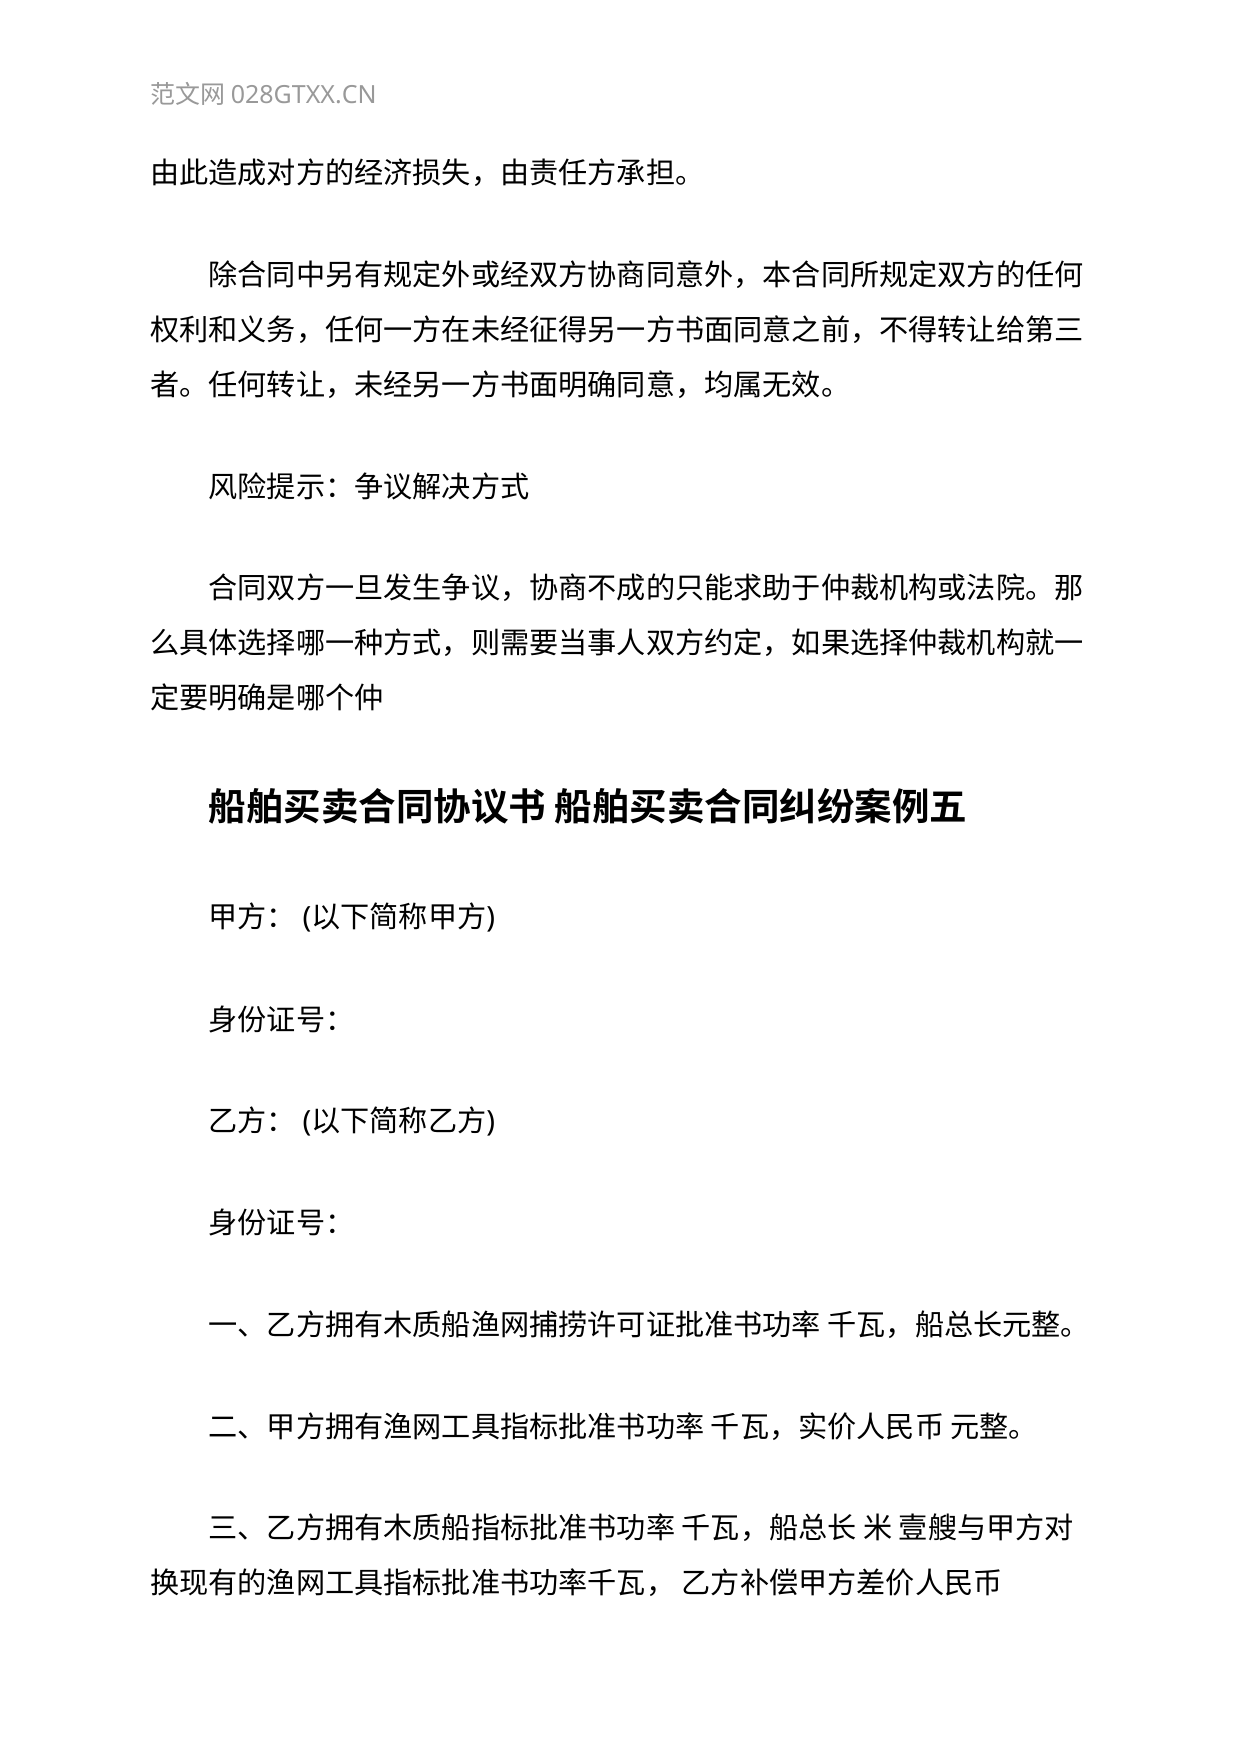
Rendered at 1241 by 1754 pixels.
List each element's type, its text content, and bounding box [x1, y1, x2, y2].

text 合同双方一旦发生争议，协商不成的只能求助于仲裁机构或法院。那么具体选择哪一种方式，则需要当事人双方约定，如果选择仲裁机构就一定要明确是哪个仲 [150, 565, 1090, 717]
text 身份证号： [150, 996, 1090, 1038]
text 船舶买卖合同协议书 船舶买卖合同纠纷案例五 [150, 777, 1090, 831]
text 甲方： (以下简称甲方) [150, 894, 1090, 936]
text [150, 150, 1090, 192]
text 三、乙方拥有木质船指标批准书功率 千瓦，船总长 米 壹艘与甲方对换现有的渔网工具指标批准书功率千瓦， 乙方补偿甲方差价人民币 [150, 1505, 1090, 1602]
text 身份证号： [150, 1200, 1090, 1242]
text 一、乙方拥有木质船渔网捕捞许可证批准书功率 千瓦，船总长元整。 [150, 1302, 1090, 1344]
text 乙方： (以下简称乙方) [150, 1098, 1090, 1140]
text 二、甲方拥有渔网工具指标批准书功率 千瓦，实价人民币 元整。 [150, 1403, 1090, 1446]
text 除合同中另有规定外或经双方协商同意外，本合同所规定双方的任何权利和义务，任何一方在未经征得另一方书面同意之前，不得转让给第三者。任何转让，未经另一方书面明确同意，均属无效。 [150, 252, 1090, 404]
text 风险提示：争议解决方式 [150, 463, 1090, 506]
